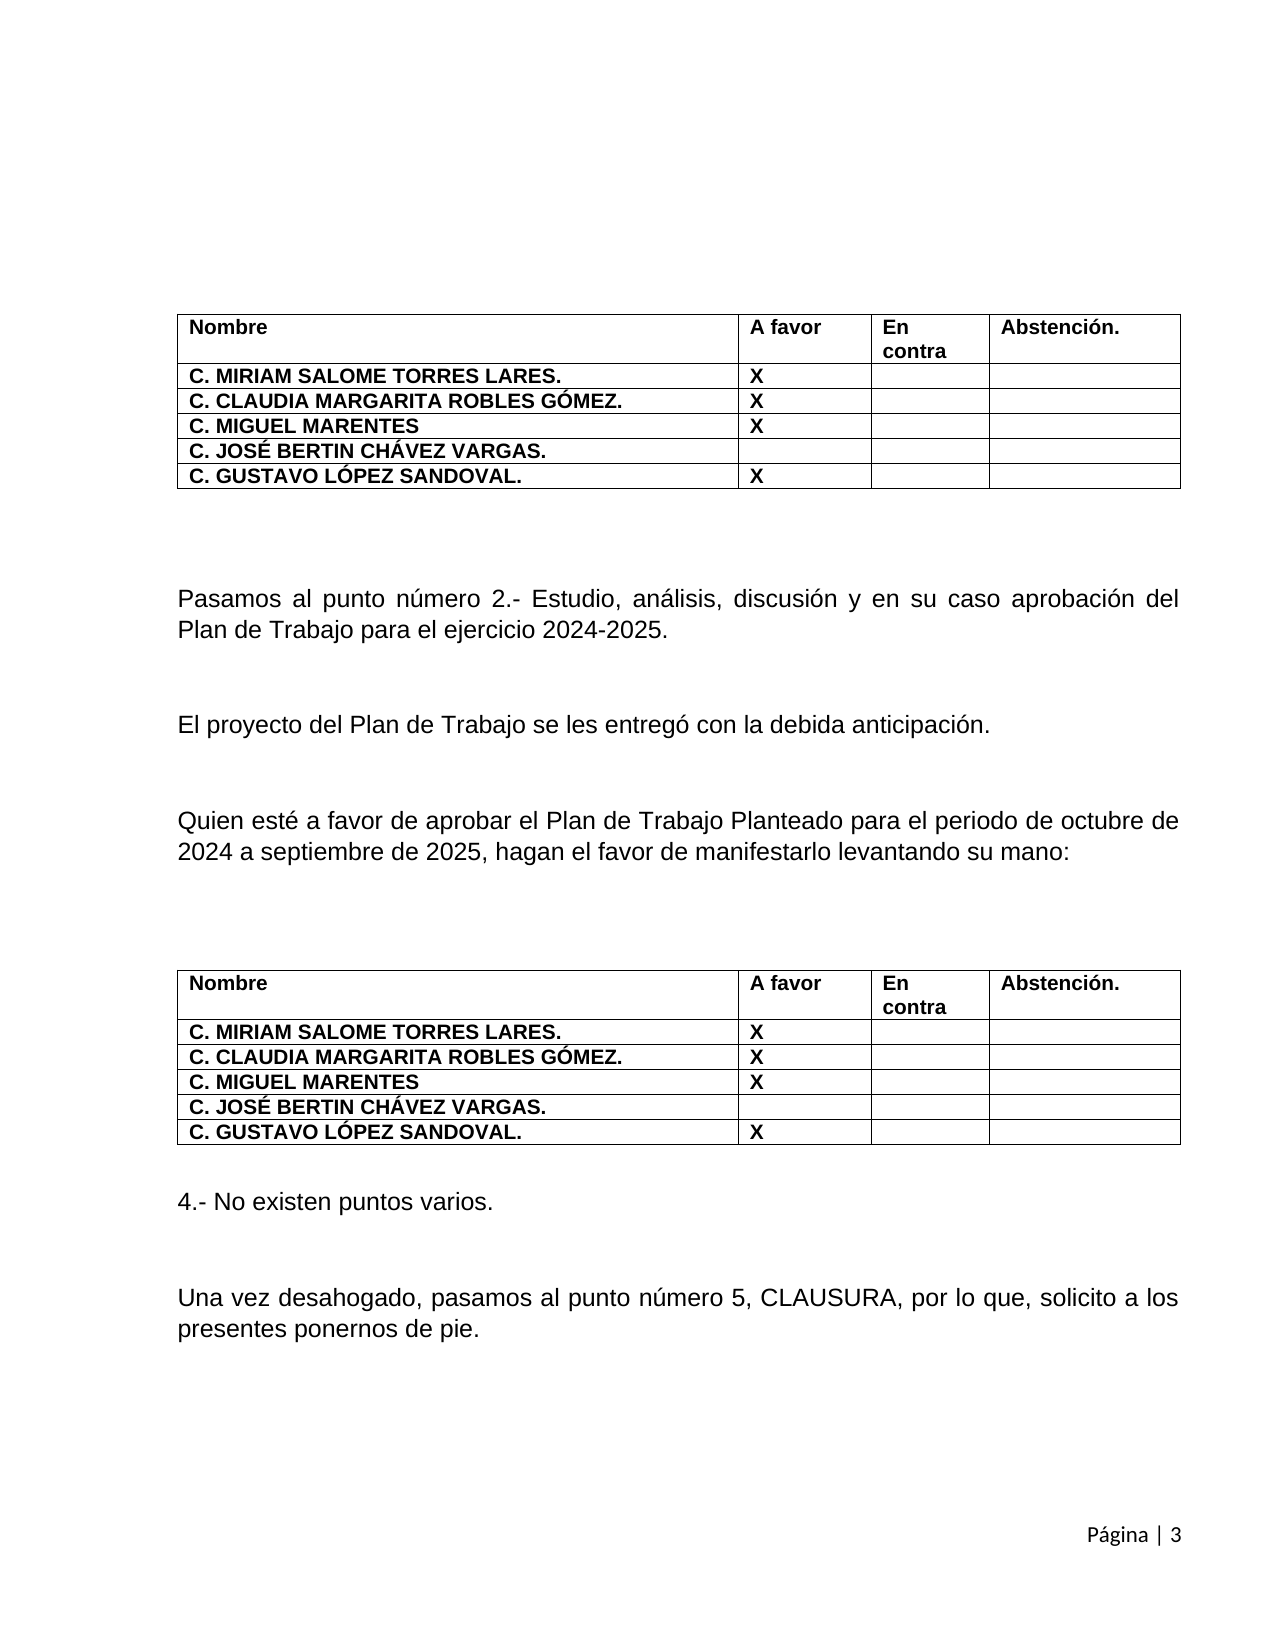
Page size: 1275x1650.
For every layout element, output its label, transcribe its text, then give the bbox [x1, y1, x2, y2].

table_cell C. MIRIAM SALOME TORRES LARES. [178, 364, 738, 387]
text Una vez desahogado, pasamos al punto número 5, CLAUSURA, por lo que, solicito a los presentes ponernos de pie. [177, 1282, 1181, 1342]
table_cell X [739, 464, 871, 487]
table_cell C. GUSTAVO LÓPEZ SANDOVAL. [178, 1120, 738, 1143]
table_cell [990, 464, 1180, 487]
table_cell [872, 1095, 989, 1118]
table_header Abstención. [990, 315, 1180, 362]
table_cell [872, 364, 989, 387]
table_header Abstención. [990, 971, 1180, 1018]
table_cell [872, 414, 989, 437]
table_header Nombre [178, 315, 738, 362]
table_cell C. JOSÉ BERTIN CHÁVEZ VARGAS. [178, 1095, 738, 1118]
table_cell C. CLAUDIA MARGARITA ROBLES GÓMEZ. [178, 389, 738, 412]
text Pasamos al punto número 2.- Estudio, análisis, discusión y en su caso aprobación del Plan de Trabajo para el ejercicio 2024-2025. [177, 584, 1181, 644]
table_cell X [739, 1070, 871, 1093]
table_cell C. MIGUEL MARENTES [178, 1070, 738, 1093]
table_cell X [739, 364, 871, 387]
table_cell [872, 1070, 989, 1093]
text 4.- No existen puntos varios. [177, 1187, 1181, 1216]
table_cell C. MIRIAM SALOME TORRES LARES. [178, 1020, 738, 1043]
table_header En contra [872, 971, 989, 1018]
table_cell [990, 1095, 1180, 1118]
table_cell [990, 1070, 1180, 1093]
table_cell [990, 1020, 1180, 1043]
table_header A favor [739, 315, 871, 362]
table_cell X [739, 414, 871, 437]
table_cell [990, 414, 1180, 437]
table_cell X [739, 389, 871, 412]
table_cell [872, 389, 989, 412]
table_cell C. MIGUEL MARENTES [178, 414, 738, 437]
table_cell [990, 364, 1180, 387]
text El proyecto del Plan de Trabajo se les entregó con la debida anticipación. [177, 710, 1181, 739]
table_cell X [739, 1120, 871, 1143]
table_cell [990, 1045, 1180, 1068]
table_cell [990, 1120, 1180, 1143]
table_cell [739, 439, 871, 462]
table_cell [990, 439, 1180, 462]
table_cell C. CLAUDIA MARGARITA ROBLES GÓMEZ. [178, 1045, 738, 1068]
table_cell [872, 439, 989, 462]
table_cell X [739, 1020, 871, 1043]
table_cell [872, 1045, 989, 1068]
table_cell [990, 389, 1180, 412]
table_cell X [739, 1045, 871, 1068]
table_header Nombre [178, 971, 738, 1018]
table_cell [872, 1120, 989, 1143]
text Quien esté a favor de aprobar el Plan de Trabajo Planteado para el periodo de octubre de 2024 a septiembre de 2025, hagan el favor de manifestarlo levantando su mano: [177, 806, 1181, 866]
table_header A favor [739, 971, 871, 1018]
table_cell [872, 464, 989, 487]
table_header En contra [872, 315, 989, 362]
table_cell C. JOSÉ BERTIN CHÁVEZ VARGAS. [178, 439, 738, 462]
table_cell [872, 1020, 989, 1043]
table_cell C. GUSTAVO LÓPEZ SANDOVAL. [178, 464, 738, 487]
table_cell [739, 1095, 871, 1118]
